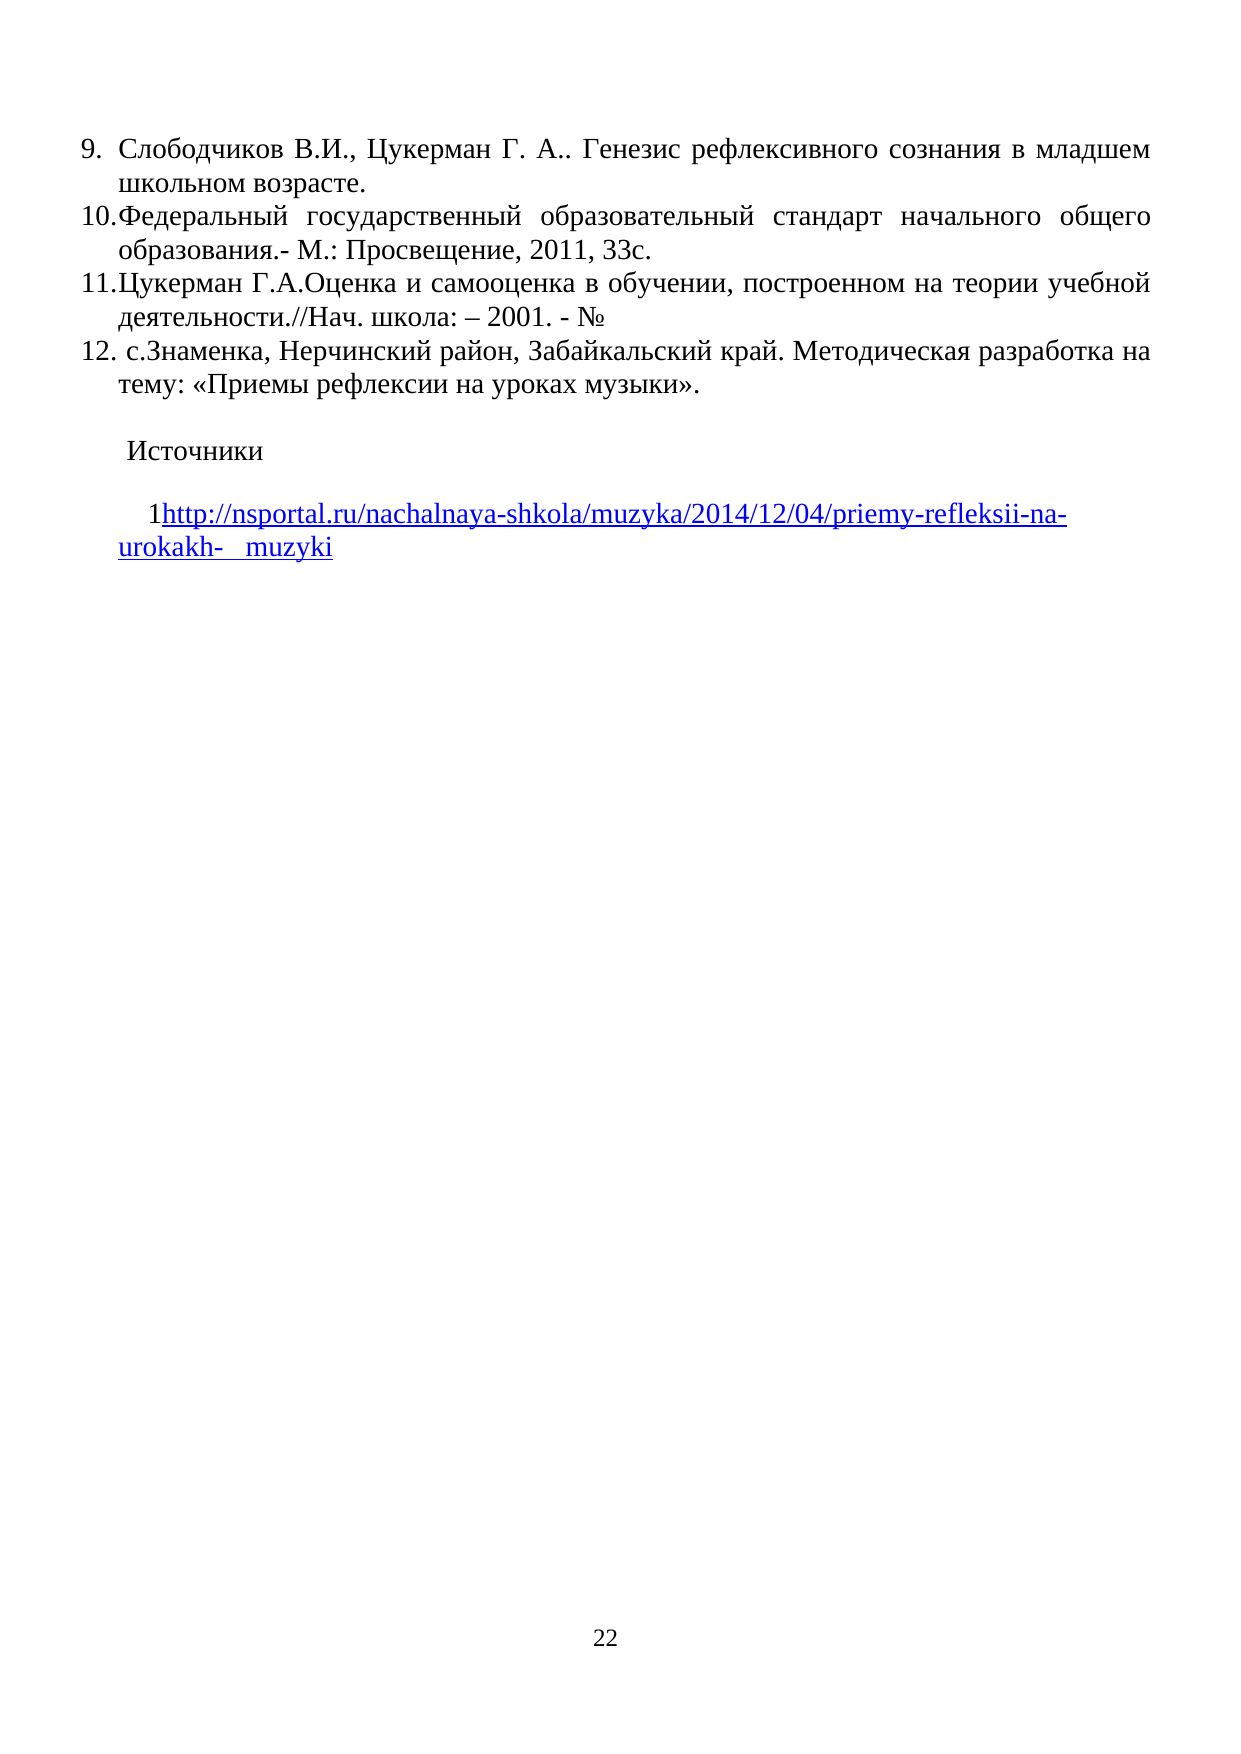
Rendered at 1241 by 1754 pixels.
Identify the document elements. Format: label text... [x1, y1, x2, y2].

list Федеральный государственный образовательный стандарт начального общего образования.- М.: Просвещение, 2011, 33с. [81, 198, 1152, 266]
list Цукерман Г.А.Оценка и самооценка в обучении, построенном на теории учебной деятельности.//Нач. школа: – 2001. - № [81, 266, 1152, 333]
list Слободчиков В.И., Цукерман Г. А.. Генезис рефлексивного сознания в младшем школьном возрасте. [81, 131, 1152, 198]
list с.Знаменка, Нерчинский район, Забайкальский край. Методическая разработка на тему: «Приемы рефлексии на уроках музыки». [81, 333, 1152, 400]
list Источники [118, 433, 1152, 467]
text 1http://nsportal.ru/nachalnaya-shkola/muzyka/2014/12/04/priemy-refleksii-na-urokakh- muzyki [118, 496, 1152, 563]
